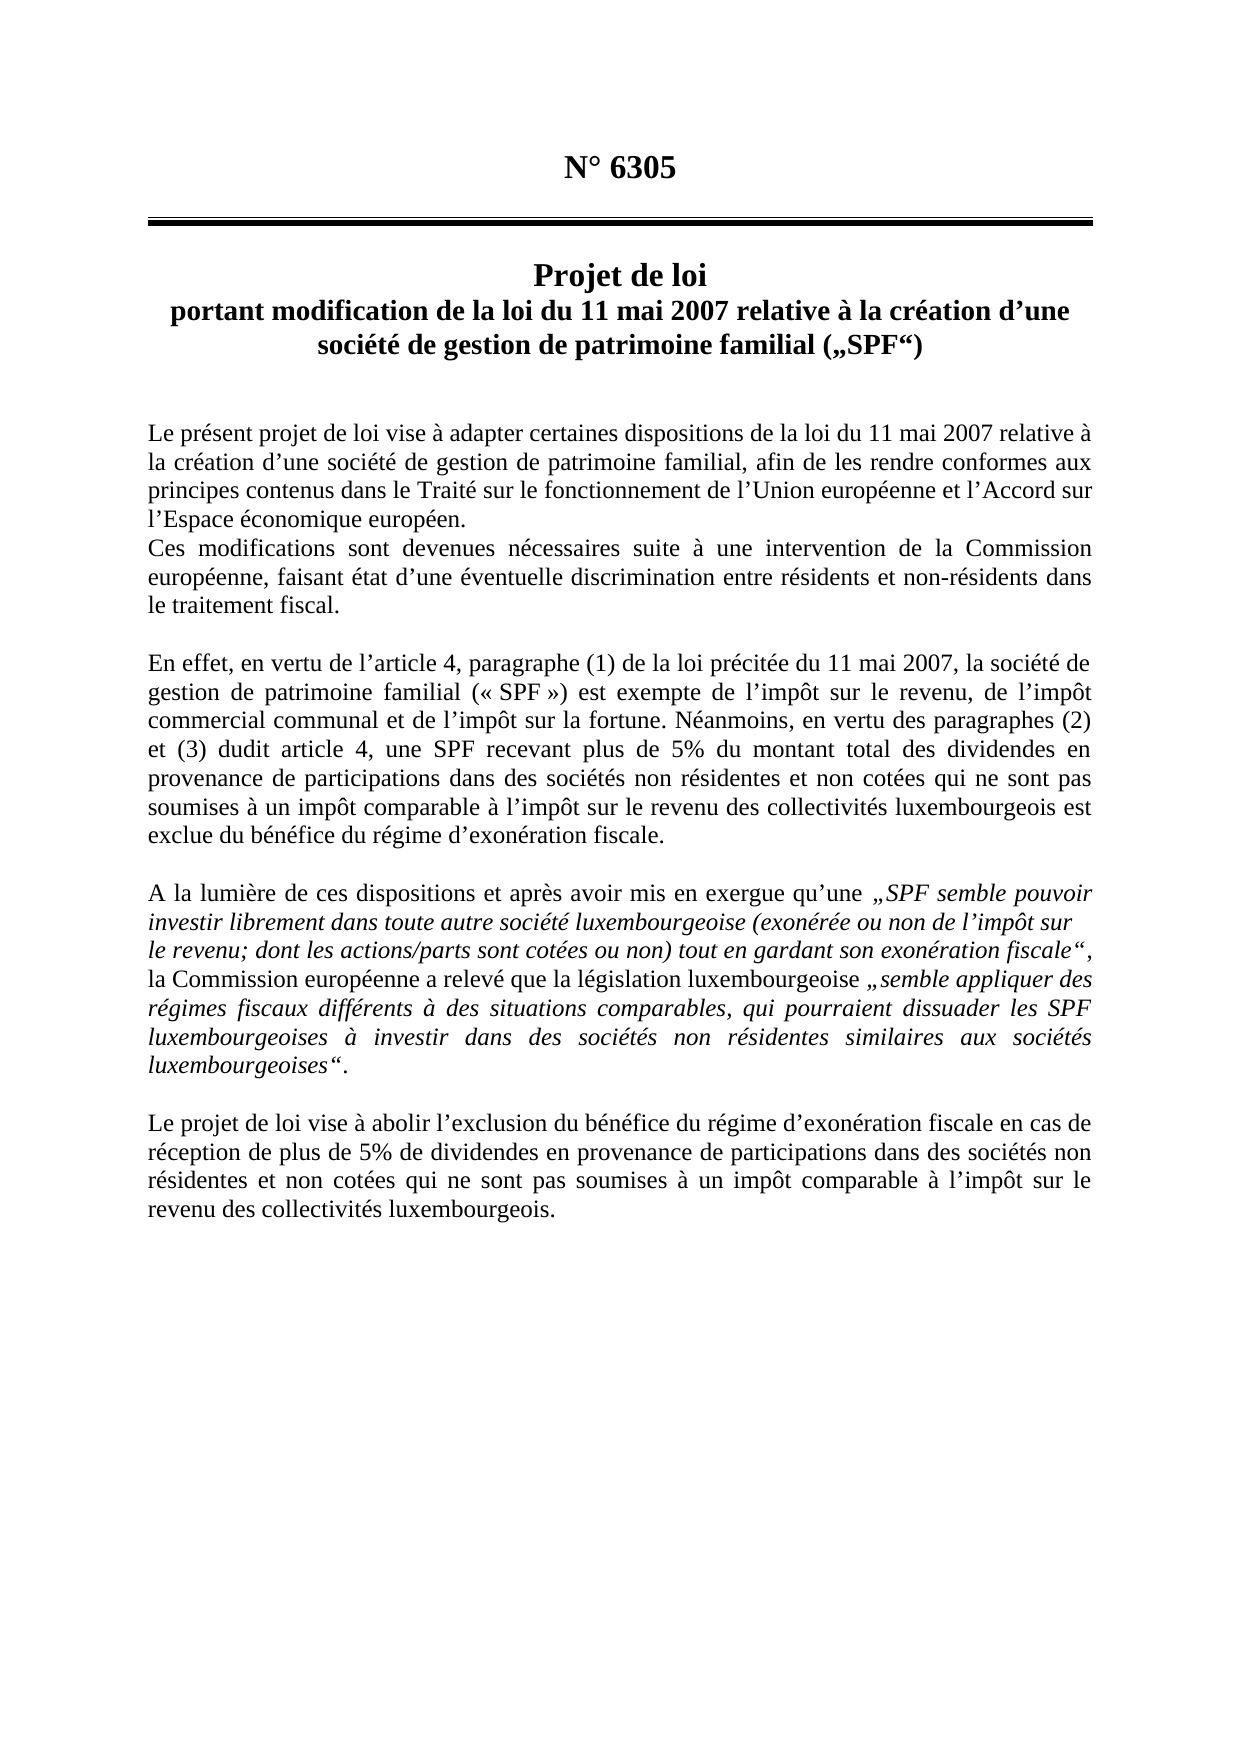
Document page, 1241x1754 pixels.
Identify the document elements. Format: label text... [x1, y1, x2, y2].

text Ces modifications sont devenues nécessaires suite à une intervention de la Commission européenne, faisant état d’une éventuelle discrimination entre résidents et non-résidents dans le traitement fiscal. [148, 533, 1093, 619]
text N° 6305 [148, 148, 1093, 186]
text Le présent projet de loi vise à adapter certaines dispositions de la loi du 11 mai 2007 relative à la création d’une société de gestion de patrimoine familial, afin de les rendre conformes aux principes contenus dans le Traité sur le fonctionnement de l’Union européenne et l’Accord sur l’Espace économique européen. [148, 418, 1093, 533]
text Projet de loi [148, 255, 1093, 293]
text A la lumière de ces dispositions et après avoir mis en exergue qu’une „SPF semble pouvoir investir librement dans toute autre société luxembourgeoise (exonérée ou non de l’impôt sur [148, 878, 1093, 935]
text En effet, en vertu de l’article 4, paragraphe (1) de la loi précitée du 11 mai 2007, la société de gestion de patrimoine familial (« SPF ») est exempte de l’impôt sur le revenu, de l’impôt commercial communal et de l’impôt sur la fortune. Néanmoins, en vertu des paragraphes (2) et (3) dudit article 4, une SPF recevant plus de 5% du montant total des dividendes en provenance de participations dans des sociétés non résidentes et non cotées qui ne sont pas soumises à un impôt comparable à l’impôt sur le revenu des collectivités luxembourgeois est exclue du bénéfice du régime d’exonération fiscale. [148, 648, 1093, 849]
text Le projet de loi vise à abolir l’exclusion du bénéfice du régime d’exonération fiscale en cas de réception de plus de 5% de dividendes en provenance de participations dans des sociétés non résidentes et non cotées qui ne sont pas soumises à un impôt comparable à l’impôt sur le revenu des collectivités luxembourgeois. [148, 1108, 1093, 1223]
text le revenu; dont les actions/parts sont cotées ou non) tout en gardant son exonération fiscale“, la Commission européenne a relevé que la législation luxembourgeoise „semble appliquer des régimes fiscaux différents à des situations comparables, qui pourraient dissuader les SPF luxembourgeoises à investir dans des sociétés non résidentes similaires aux sociétés luxembourgeoises“. [148, 935, 1093, 1079]
text portant modification de la loi du 11 mai 2007 relative à la création d’une société de gestion de patrimoine familial („SPF“) [148, 293, 1093, 360]
